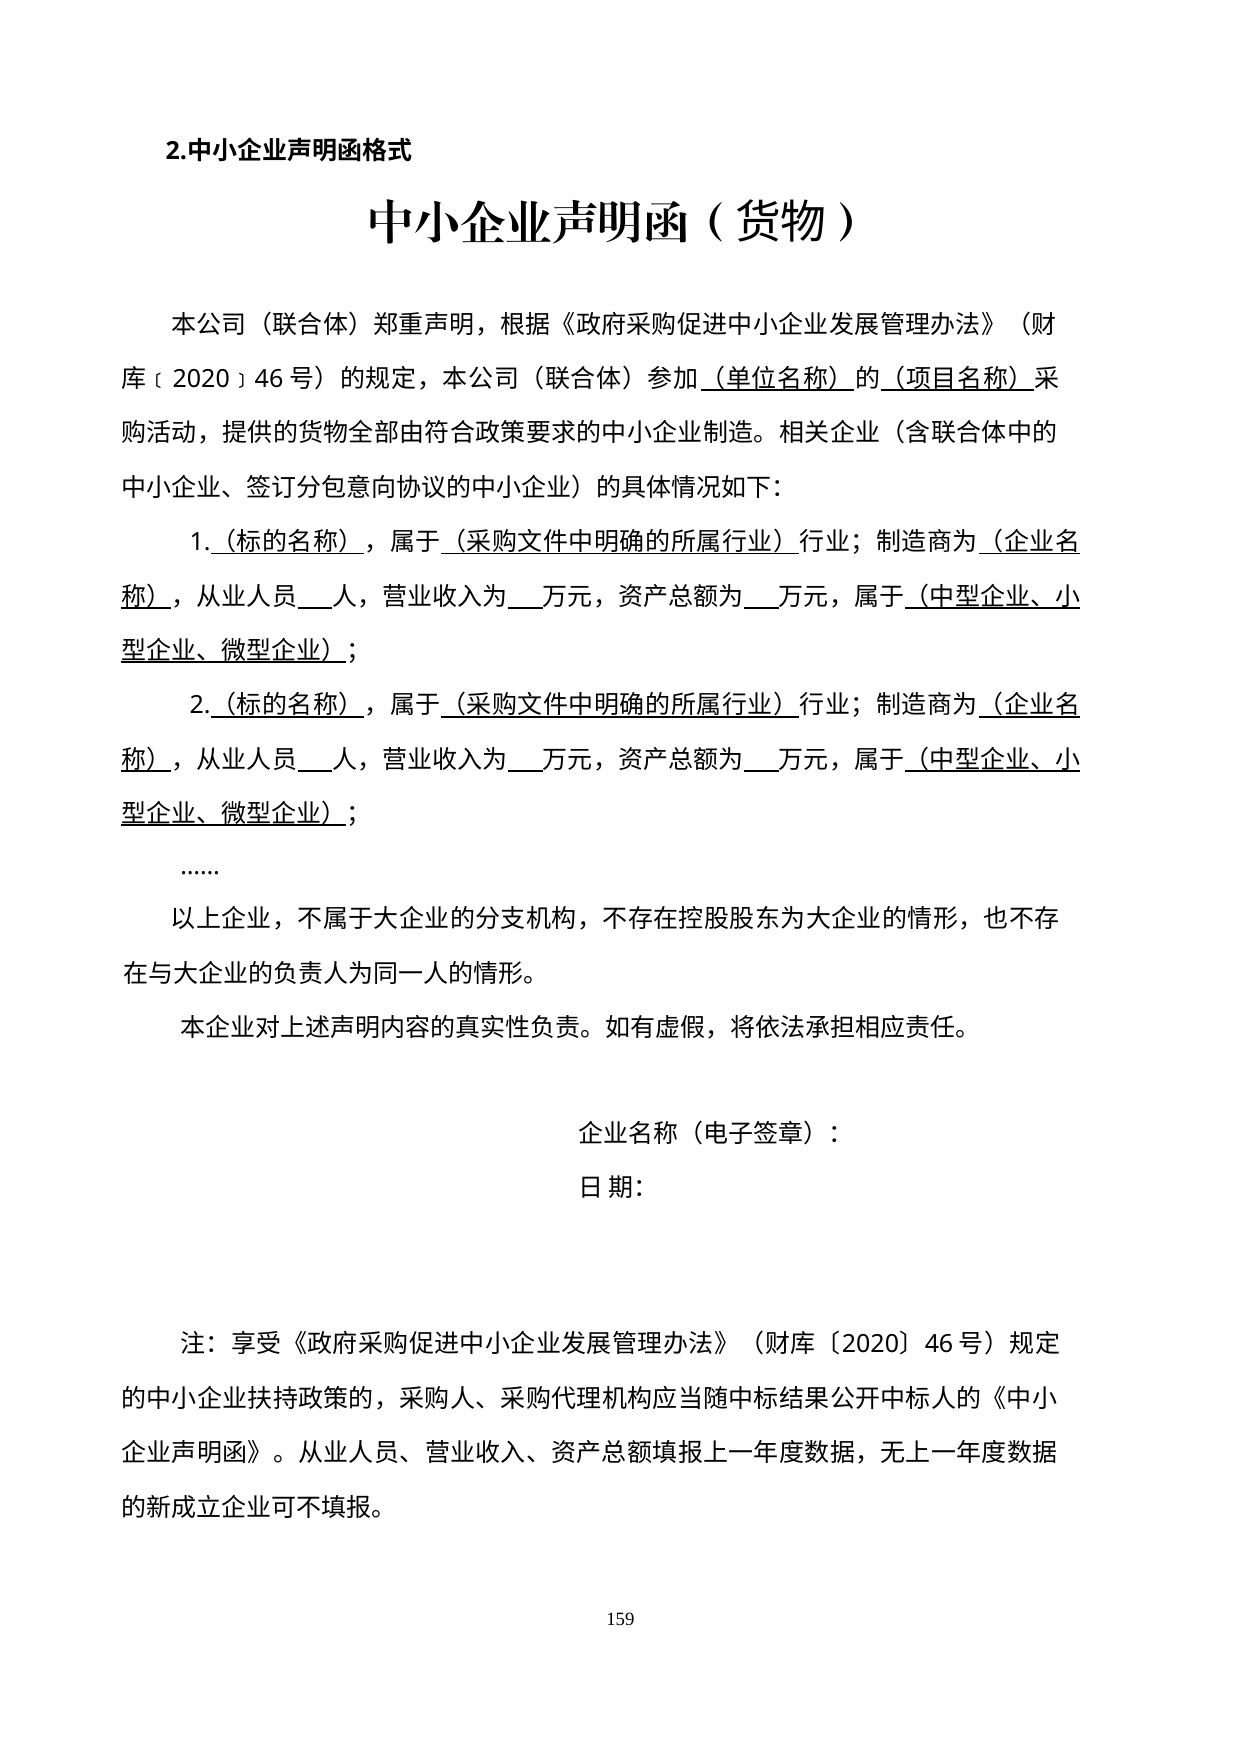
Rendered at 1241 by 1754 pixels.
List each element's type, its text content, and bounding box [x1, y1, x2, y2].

text 企业名称（电子签章）： [578, 1113, 886, 1149]
text 2.中小企业声明函格式 [165, 131, 1075, 167]
text …… [180, 848, 1060, 882]
text 本公司（联合体）郑重声明，根据《政府采购促进中小企业发展管理办法》（财库﹝2020﹞46号）的规定，本公司（联合体）参加（单位名称）的（项目名称）采购活动，提供的货物全部由符合政策要求的中小企业制造。相关企业（含联合体中的中小企业、签订分包意向协议的中小企业）的具体情况如下： [121, 304, 1060, 503]
text 本企业对上述声明内容的真实性负责。如有虚假，将依法承担相应责任。 [121, 1008, 1060, 1044]
text 1.（标的名称），属于（采购文件中明确的所属行业）行业；制造商为（企业名称），从业人员 人，营业收入为 万元，资产总额为 万元，属于（中型企业、小型企业、微型企业）； [121, 522, 1081, 667]
text 中小企业声明函（货物） [165, 197, 1075, 252]
text 2.（标的名称），属于（采购文件中明确的所属行业）行业；制造商为（企业名称），从业人员 人，营业收入为 万元，资产总额为 万元，属于（中型企业、小型企业、微型企业）； [121, 685, 1081, 830]
text 日 期： [578, 1167, 886, 1204]
text 注：享受《政府采购促进中小企业发展管理办法》（财库〔2020〕46号）规定的中小企业扶持政策的，采购人、采购代理机构应当随中标结果公开中标人的《中小企业声明函》。从业人员、营业收入、资产总额填报上一年度数据，无上一年度数据的新成立企业可不填报。 [121, 1324, 1060, 1523]
text 以上企业，不属于大企业的分支机构，不存在控股股东为大企业的情形，也不存在与大企业的负责人为同一人的情形。 [123, 899, 1060, 989]
